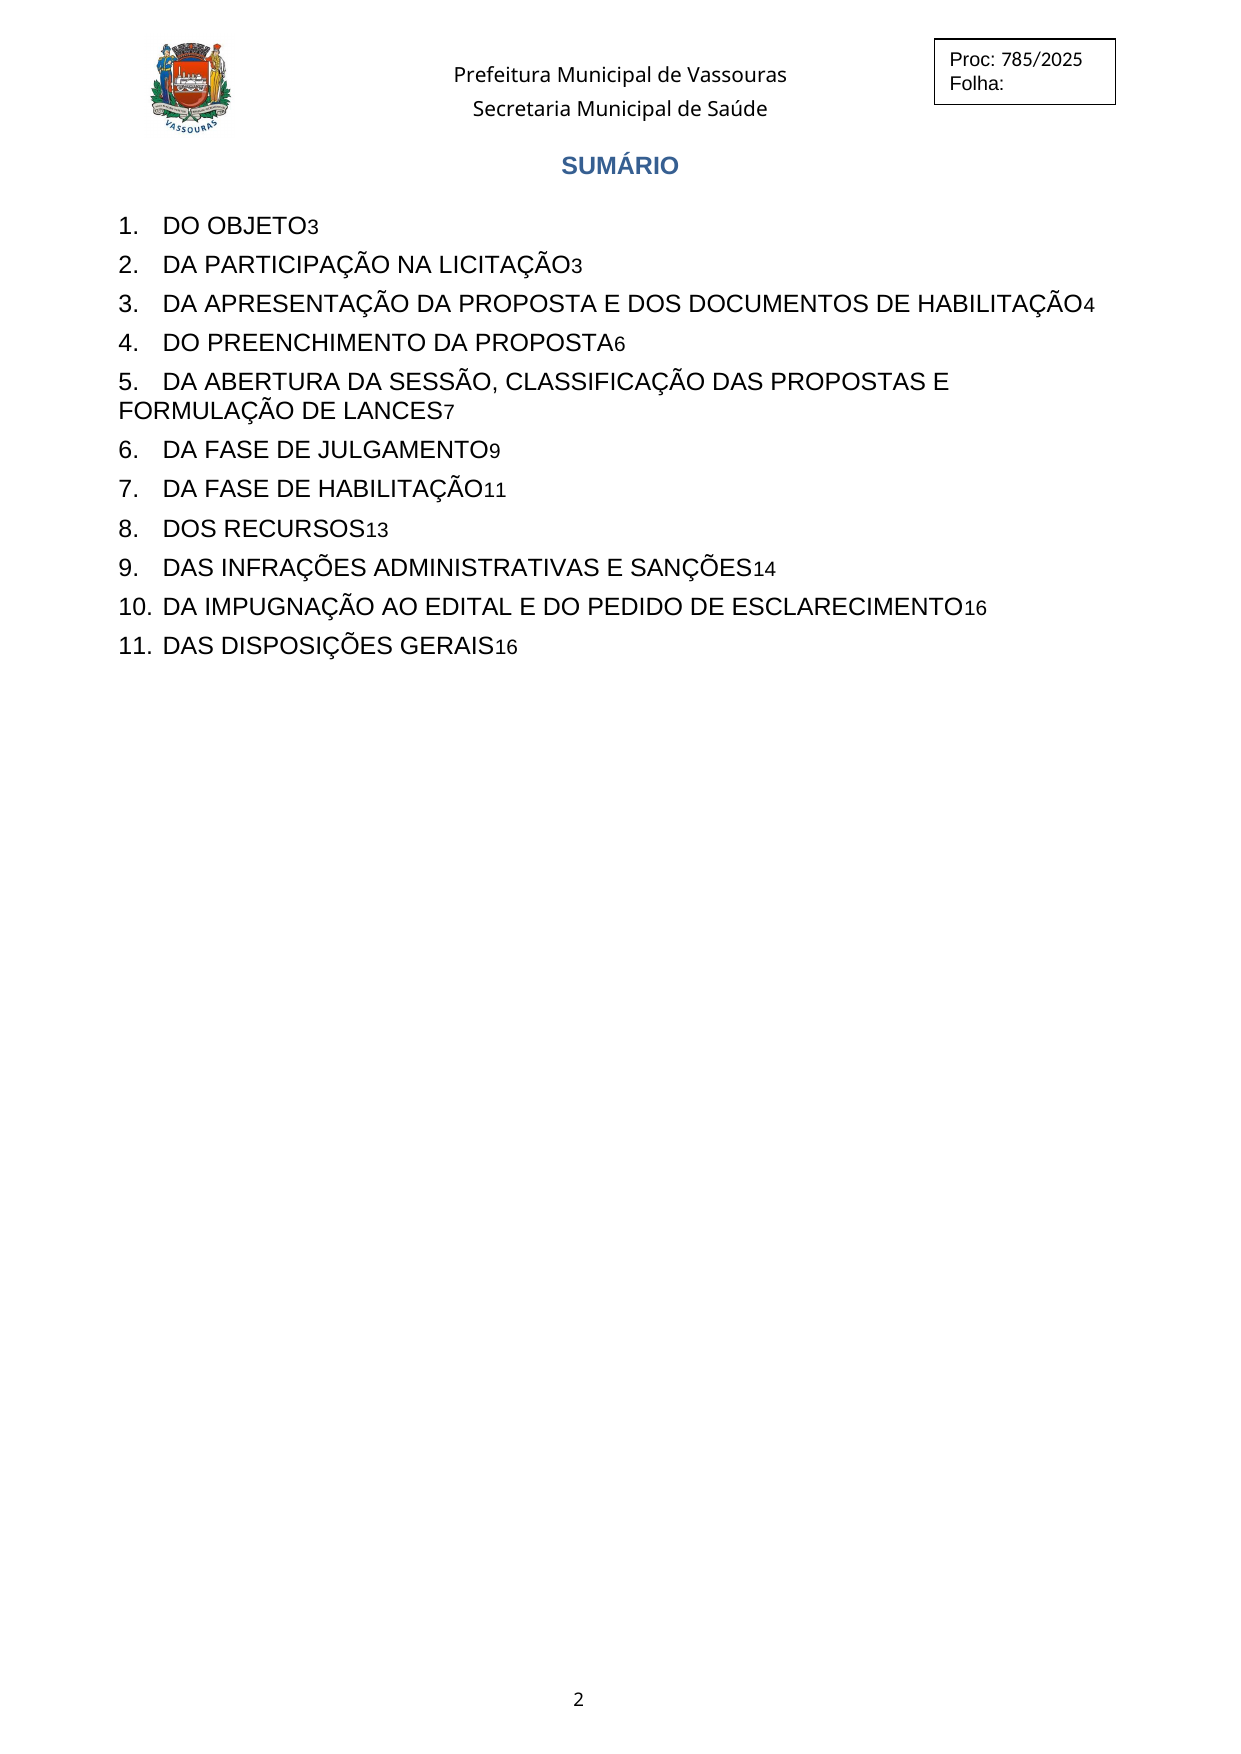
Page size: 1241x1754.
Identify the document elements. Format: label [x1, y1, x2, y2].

picture [143, 33, 235, 138]
